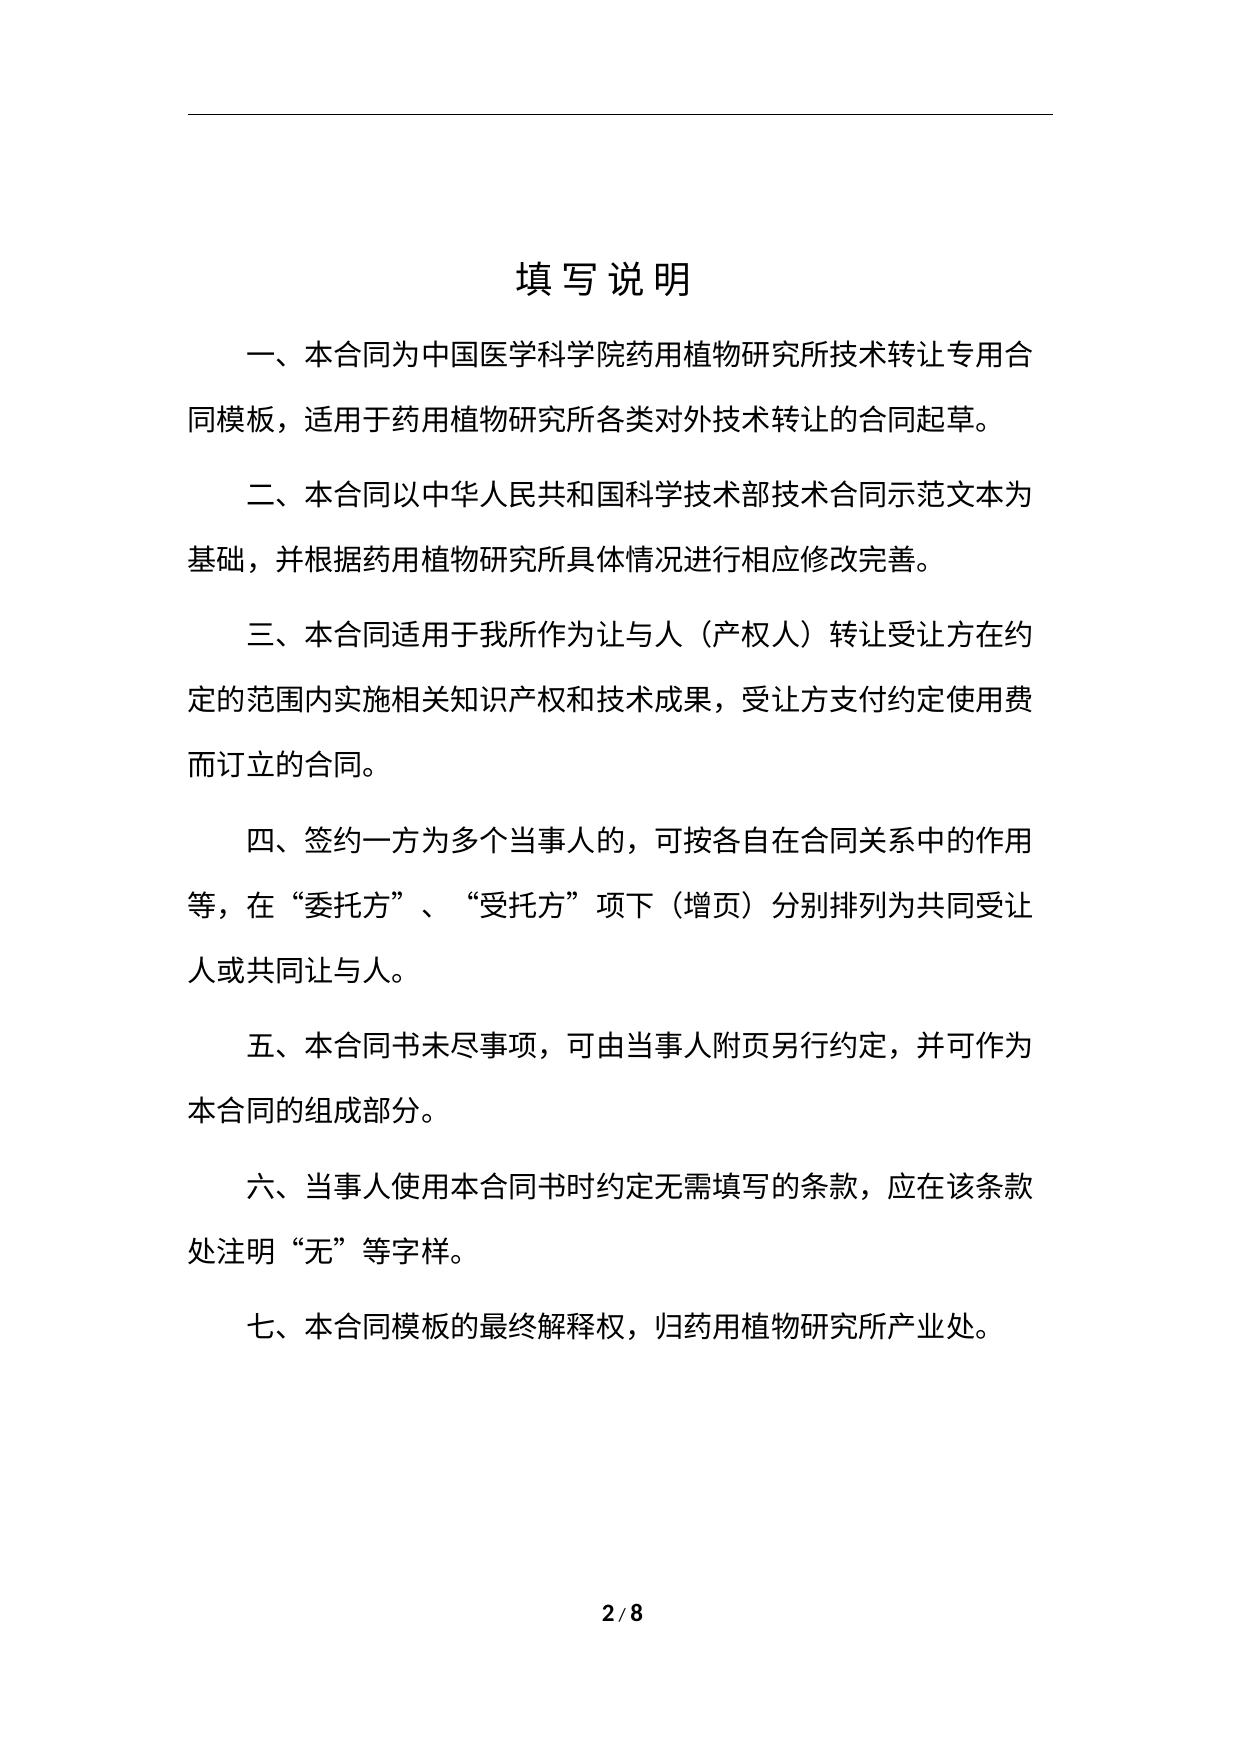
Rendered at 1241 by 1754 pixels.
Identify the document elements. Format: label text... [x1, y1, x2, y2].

text 一、本合同为中国医学科学院药用植物研究所技术转让专用合同模板，适用于药用植物研究所各类对外技术转让的合同起草。 [187, 320, 1053, 450]
text 二、本合同以中华人民共和国科学技术部技术合同示范文本为基础，并根据药用植物研究所具体情况进行相应修改完善。 [187, 460, 1053, 590]
text 六、当事人使用本合同书时约定无需填写的条款，应在该条款处注明“无”等字样。 [187, 1152, 1053, 1282]
text 三、本合同适用于我所作为让与人（产权人）转让受让方在约定的范围内实施相关知识产权和技术成果，受让方支付约定使用费而订立的合同。 [187, 601, 1053, 796]
text 五、本合同书未尽事项，可由当事人附页另行约定，并可作为本合同的组成部分。 [187, 1011, 1053, 1141]
text 四、签约一方为多个当事人的，可按各自在合同关系中的作用等，在“委托方”、“受托方”项下（增页）分别排列为共同受让人或共同让与人。 [187, 806, 1053, 1001]
text 七、本合同模板的最终解释权，归药用植物研究所产业处。 [187, 1292, 1053, 1357]
text 填 写 说 明 [187, 244, 1053, 309]
